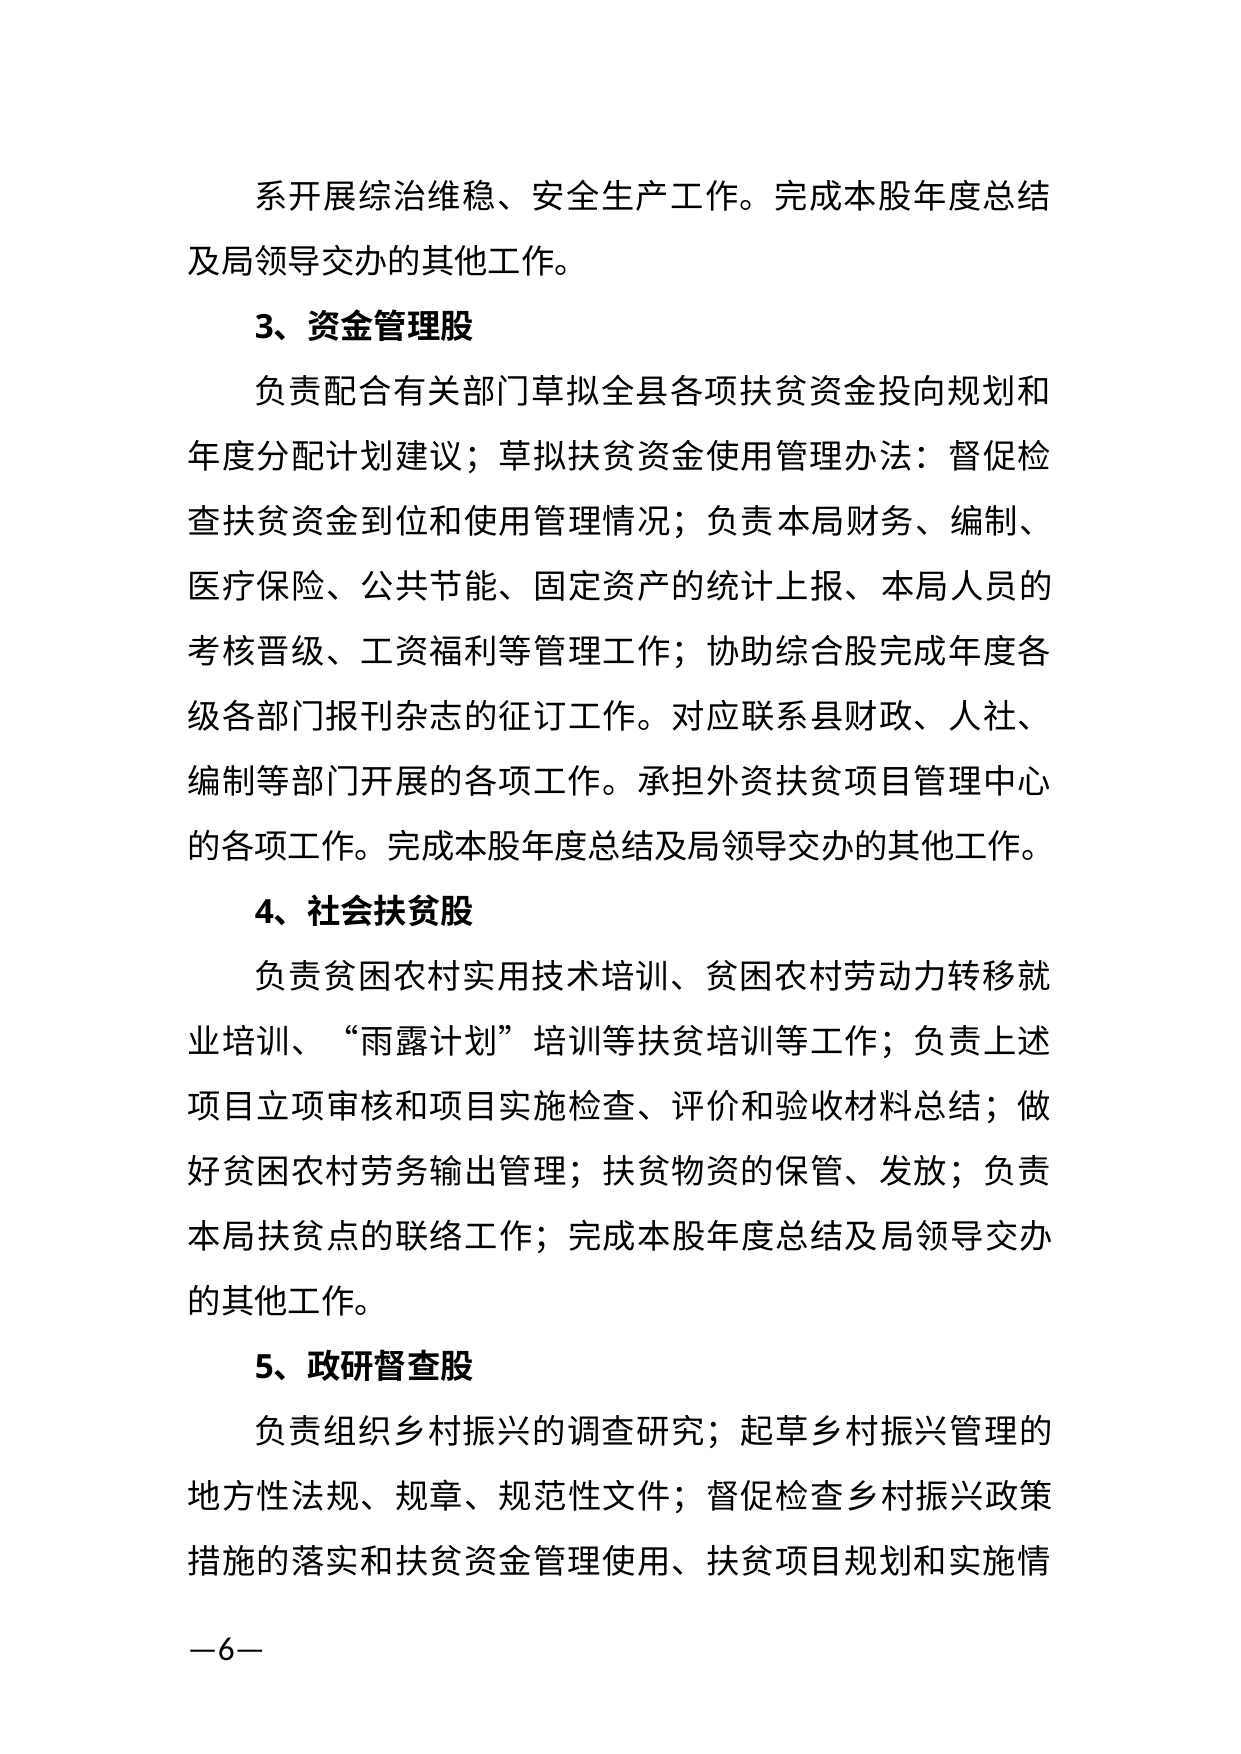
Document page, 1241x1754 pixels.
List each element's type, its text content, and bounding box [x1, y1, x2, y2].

text 负责配合有关部门草拟全县各项扶贫资金投向规划和年度分配计划建议；草拟扶贫资金使用管理办法：督促检查扶贫资金到位和使用管理情况；负责本局财务、编制、医疗保险、公共节能、固定资产的统计上报、本局人员的考核晋级、工资福利等管理工作；协助综合股完成年度各级各部门报刊杂志的征订工作。对应联系县财政、人社、编制等部门开展的各项工作。承担外资扶贫项目管理中心的各项工作。完成本股年度总结及局领导交办的其他工作。 [187, 357, 1053, 877]
text 3、资金管理股 [187, 292, 1053, 357]
text 5、政研督查股 [187, 1332, 1053, 1397]
text 系开展综治维稳、安全生产工作。完成本股年度总结及局领导交办的其他工作。 [187, 162, 1053, 292]
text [187, 1397, 1053, 1592]
text 4、社会扶贫股 [187, 877, 1053, 942]
text 负责贫困农村实用技术培训、贫困农村劳动力转移就业培训、“雨露计划”培训等扶贫培训等工作；负责上述项目立项审核和项目实施检查、评价和验收材料总结；做好贫困农村劳务输出管理；扶贫物资的保管、发放；负责本局扶贫点的联络工作；完成本股年度总结及局领导交办的其他工作。 [187, 942, 1053, 1332]
